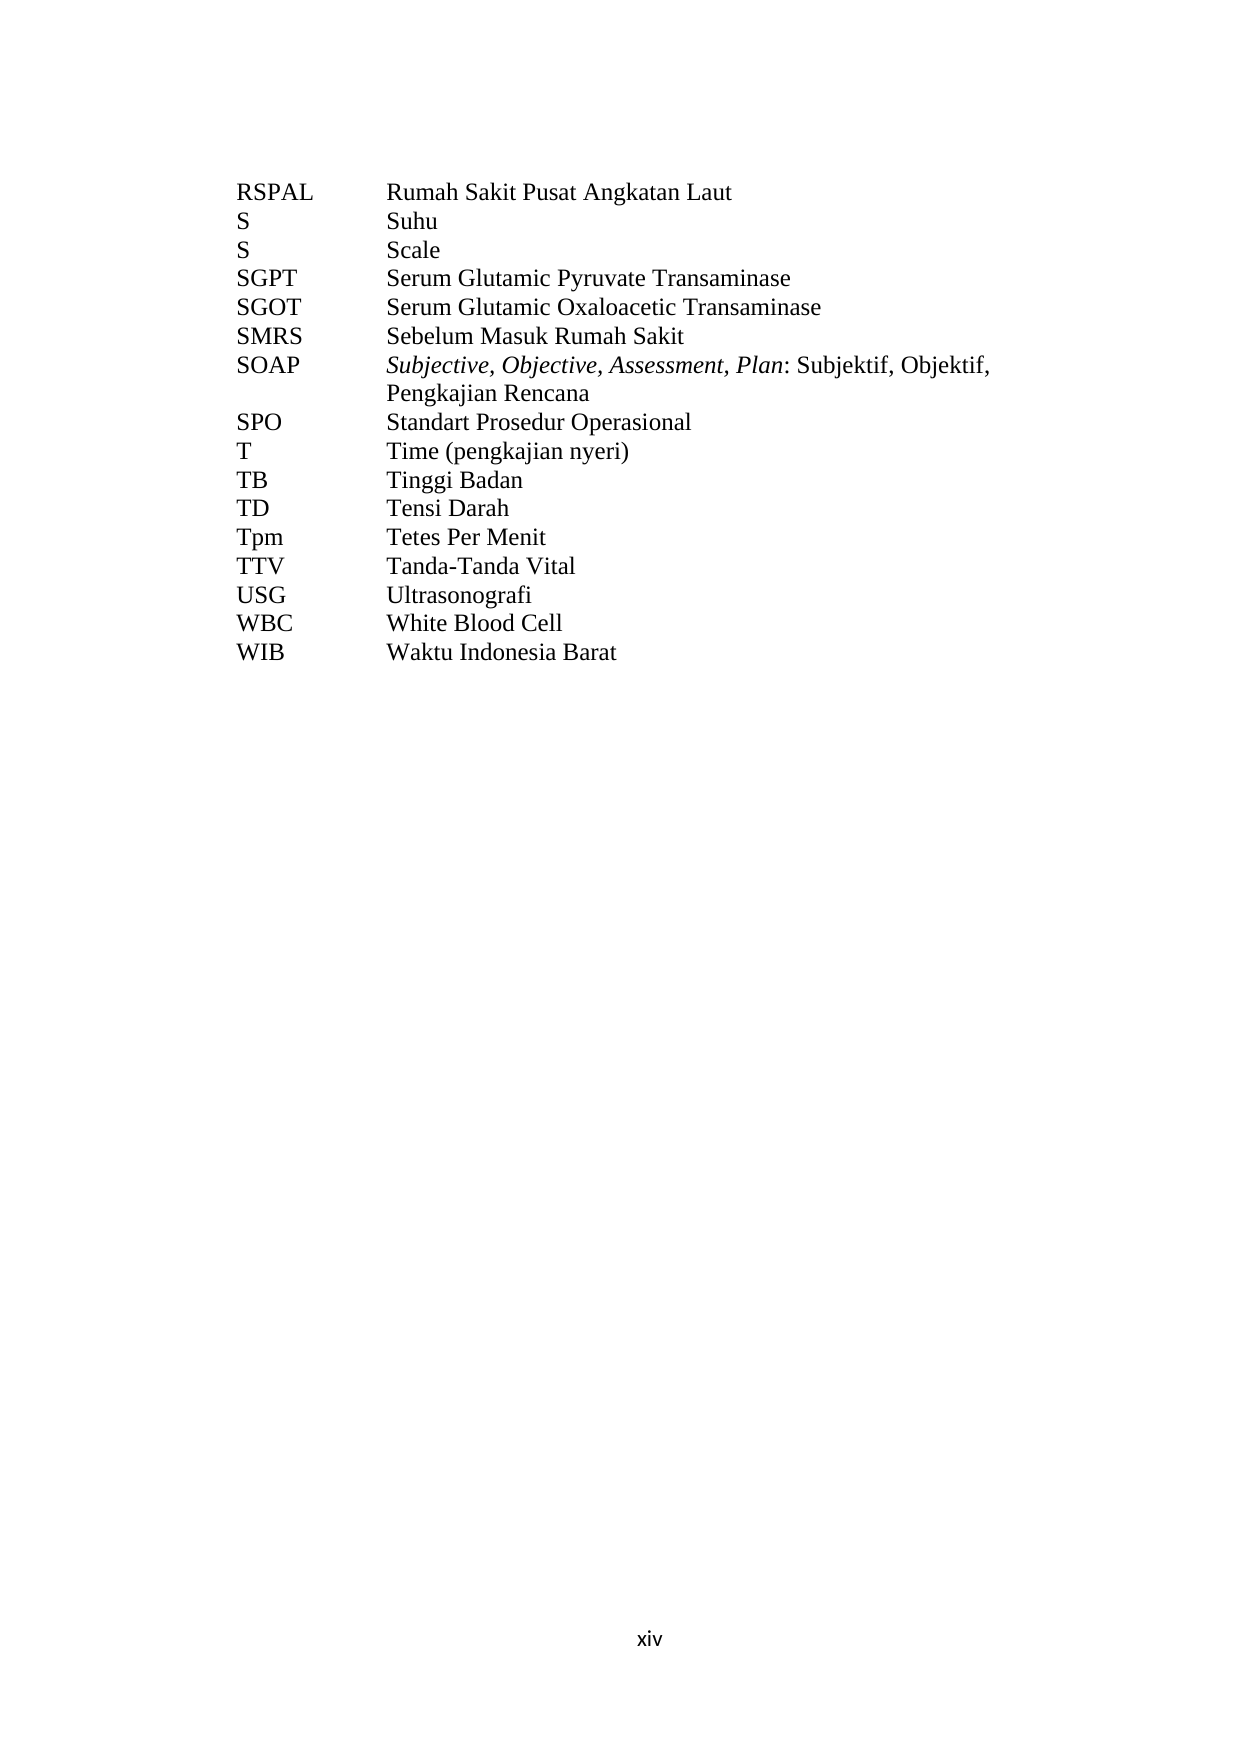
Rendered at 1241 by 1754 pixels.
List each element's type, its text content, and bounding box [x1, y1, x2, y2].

text SGOT Serum Glutamic Oxaloacetic Transaminase [236, 292, 1063, 321]
text TD Tensi Darah [236, 493, 1063, 522]
text RSPAL Rumah Sakit Pusat Angkatan Laut [236, 177, 1063, 206]
text TTV Tanda-Tanda Vital [236, 551, 1063, 580]
text WBC White Blood Cell [236, 608, 1063, 637]
text USG Ultrasonografi [236, 580, 1063, 608]
text S Suhu [236, 206, 1063, 235]
text SMRS Sebelum Masuk Rumah Sakit [236, 321, 1063, 350]
text TB Tinggi Badan [236, 465, 1063, 493]
text SPO Standart Prosedur Operasional [236, 407, 1063, 436]
text T Time (pengkajian nyeri) [236, 436, 1063, 465]
text S Scale [236, 235, 1063, 263]
text SOAP Subjective, Objective, Assessment, Plan: Subjektif, Objektif, Pengkajian Rencana [236, 350, 1063, 407]
text Tpm Tetes Per Menit [236, 522, 1063, 551]
text WIB Waktu Indonesia Barat [236, 637, 1063, 666]
text SGPT Serum Glutamic Pyruvate Transaminase [236, 263, 1063, 292]
